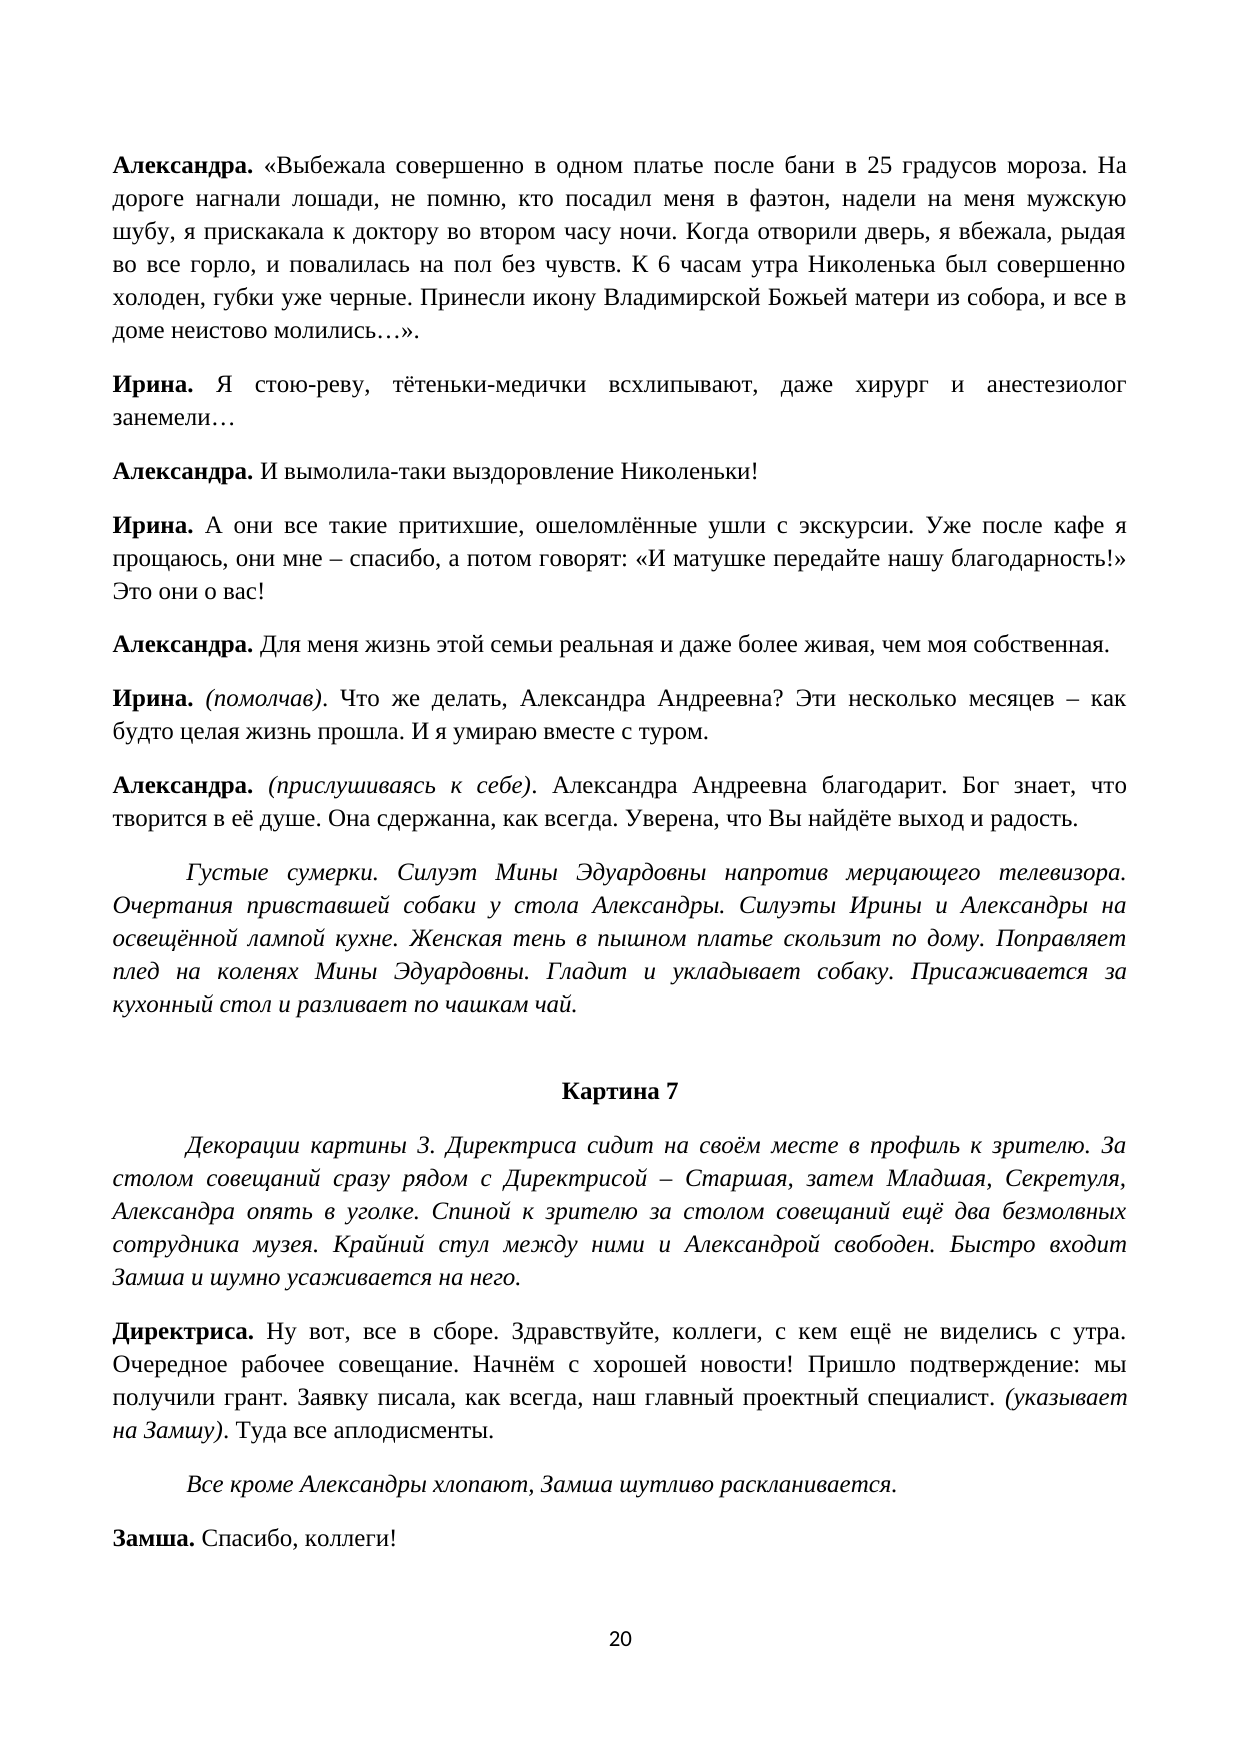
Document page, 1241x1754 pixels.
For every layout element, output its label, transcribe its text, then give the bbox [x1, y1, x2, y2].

text Александра. И вымолила-таки выздоровление Николеньки! [112, 456, 1128, 484]
text Директриса. Ну вот, все в сборе. Здравствуйте, коллеги, с кем ещё не виделись с утра. Очередное рабочее совещание. Начнём с хорошей новости! Пришло подтверждение: мы получили грант. Заявку писала, как всегда, наш главный проектный специалист. (указывает на Замшу). Туда все аплодисменты. [112, 1316, 1128, 1444]
text Александра. Для меня жизнь этой семьи реальная и даже более живая, чем моя собственная. [112, 629, 1128, 658]
text Ирина. (помолчав). Что же делать, Александра Андреевна? Эти несколько месяцев – как будто целая жизнь прошла. И я умираю вместе с туром. [112, 683, 1128, 745]
text Декорации картины 3. Директриса сидит на своём месте в профиль к зрителю. За столом совещаний сразу рядом с Директрисой – Старшая, затем Младшая, Секретуля, Александра опять в уголке. Спиной к зрителю за столом совещаний ещё два безмолвных сотрудника музея. Крайний стул между ними и Александрой свободен. Быстро входит Замша и шумно усаживается на него. [112, 1130, 1128, 1291]
text Александра. (прислушиваясь к себе). Александра Андреевна благодарит. Бог знает, что творится в её душе. Она сдержанна, как всегда. Уверена, что Вы найдёте выход и радость. [112, 770, 1128, 832]
text Ирина. Я стою-реву, тётеньки-медички всхлипывают, даже хирург и анестезиолог занемели… [112, 369, 1128, 431]
text Все кроме Александры хлопают, Замша шутливо раскланивается. [112, 1469, 1128, 1498]
text Александра. «Выбежала совершенно в одном платье после бани в 25 градусов мороза. На дороге нагнали лошади, не помню, кто посадил меня в фаэтон, надели на меня мужскую шубу, я прискакала к доктору во втором часу ночи. Когда отворили дверь, я вбежала, рыдая во все горло, и повалилась на пол без чувств. К 6 часам утра Николенька был совершенно холоден, губки уже черные. Принесли икону Владимирской Божьей матери из собора, и все в доме неистово молились…». [112, 150, 1128, 344]
text Густые сумерки. Силуэт Мины Эдуардовны напротив мерцающего телевизора. Очертания привставшей собаки у стола Александры. Силуэты Ирины и Александры на освещённой лампой кухне. Женская тень в пышном платье скользит по дому. Поправляет плед на коленях Мины Эдуардовны. Гладит и укладывает собаку. Присаживается за кухонный стол и разливает по чашкам чай. [112, 857, 1128, 1018]
text Ирина. А они все такие притихшие, ошеломлённые ушли с экскурсии. Уже после кафе я прощаюсь, они мне – спасибо, а потом говорят: «И матушке передайте нашу благодарность!» Это они о вас! [112, 510, 1128, 604]
text Замша. Спасибо, коллеги! [112, 1523, 1128, 1551]
text Картина 7 [112, 1076, 1128, 1105]
